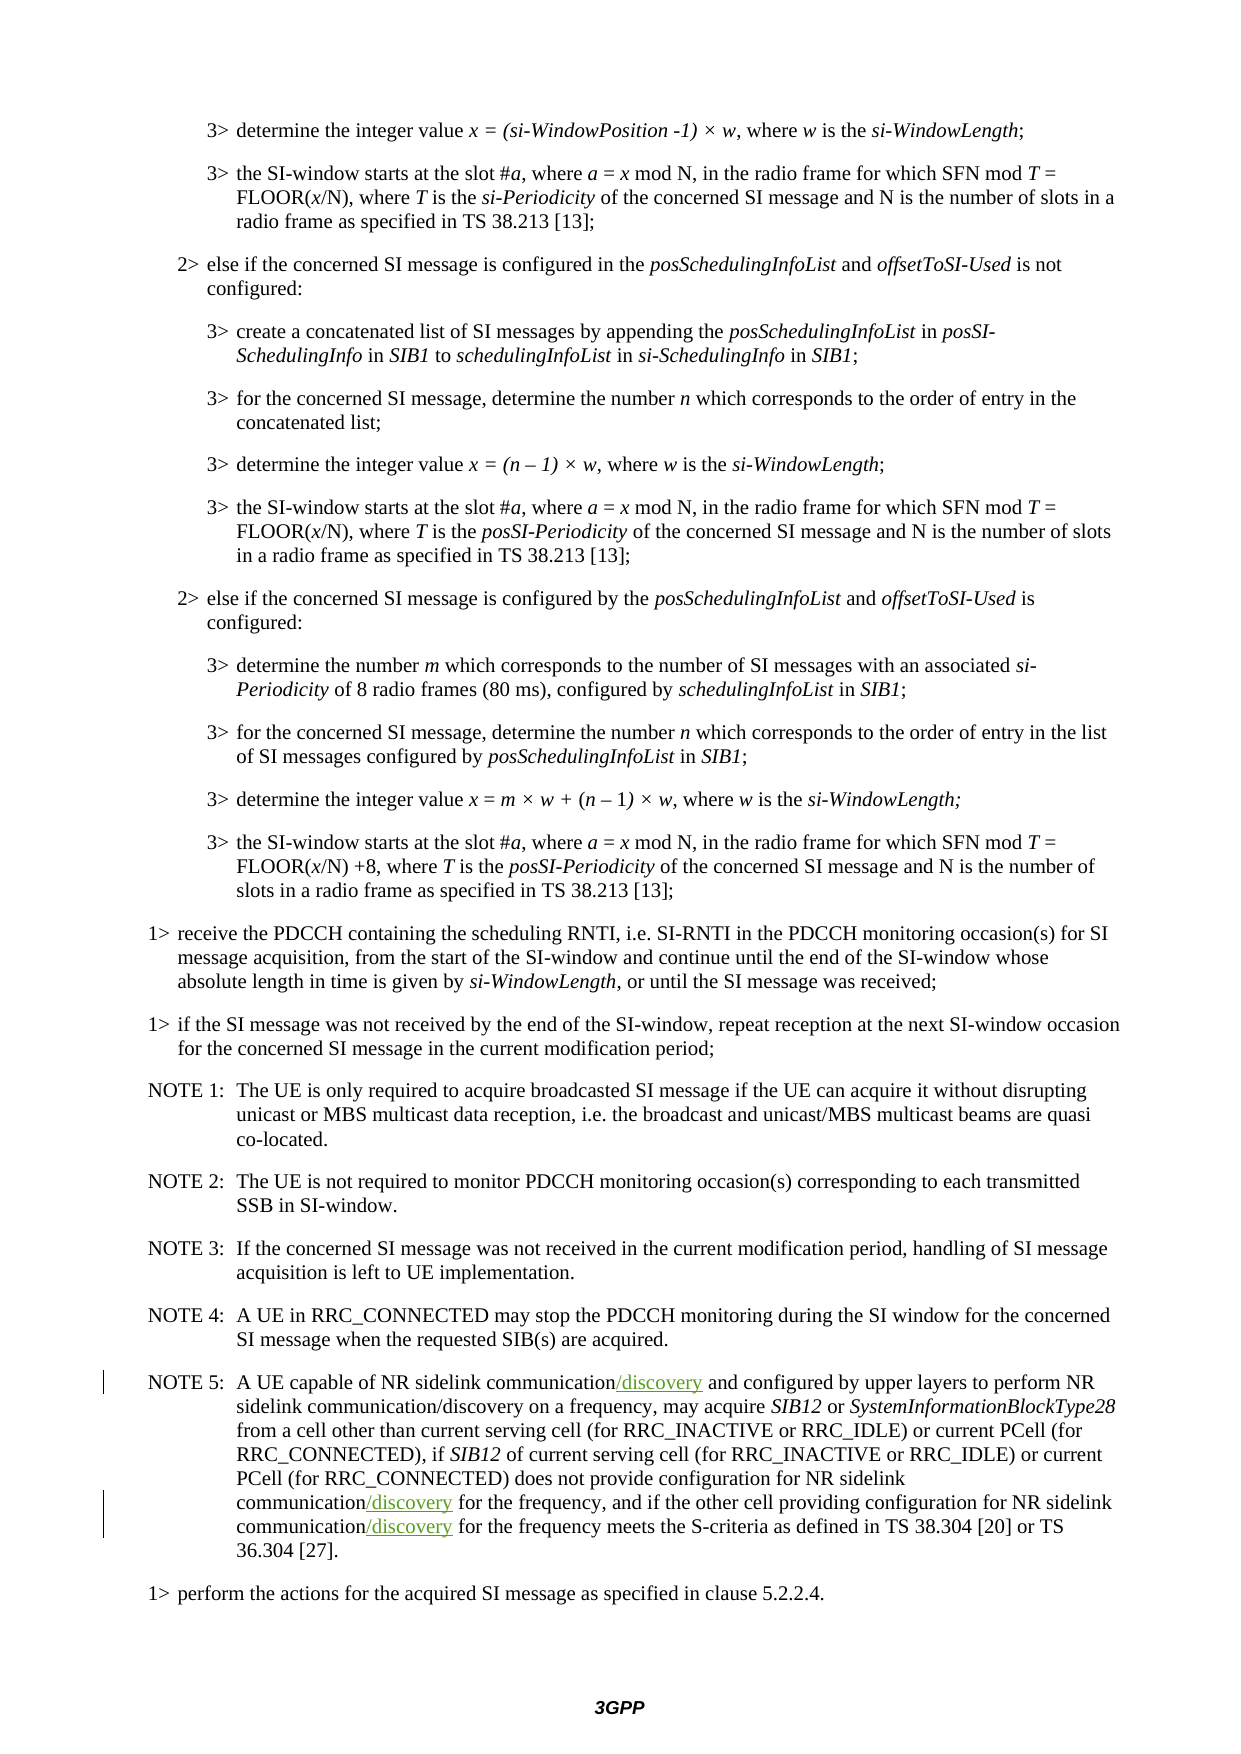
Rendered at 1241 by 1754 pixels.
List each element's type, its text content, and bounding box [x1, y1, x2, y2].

text 3> determine the integer value x = (n – 1) × w, where w is the si-WindowLength; [207, 452, 1122, 476]
text 3> determine the integer value x = m × w + (n – 1) × w, where w is the si-WindowLength; [207, 787, 1122, 811]
text NOTE 4: A UE in RRC_CONNECTED may stop the PDCCH monitoring during the SI window for the concerned SI message when the requested SIB(s) are acquired. [148, 1303, 1122, 1351]
text 3> for the concerned SI message, determine the number n which corresponds to the order of entry in the list of SI messages configured by posSchedulingInfoList in SIB1; [207, 720, 1122, 768]
text 1> perform the actions for the acquired SI message as specified in clause 5.2.2.4. [148, 1581, 1122, 1605]
text NOTE 5: A UE capable of NR sidelink communication and configured by upper layers to perform NR sidelink communication/discovery on a frequency, may acquire SIB12 or SystemInformationBlockType28 from a cell other than current serving cell (for RRC_INACTIVE or RRC_IDLE) or current PCell (for RRC_CONNECTED), if SIB12 of current serving cell (for RRC_INACTIVE or RRC_IDLE) or current PCell (for RRC_CONNECTED) does not provide configuration for NR sidelink communication for the frequency, and if the other cell providing configuration for NR sidelink communication for the frequency meets the S-criteria as defined in TS 38.304 [20] or TS 36.304 [27]. [148, 1370, 1122, 1562]
text 3> for the concerned SI message, determine the number n which corresponds to the order of entry in the concatenated list; [207, 386, 1122, 434]
text 3> determine the number m which corresponds to the number of SI messages with an associated si-Periodicity of 8 radio frames (80 ms), configured by schedulingInfoList in SIB1; [207, 653, 1122, 701]
text 3> determine the integer value x = (si-WindowPosition -1) × w, where w is the si-WindowLength; [207, 118, 1122, 142]
text 1> receive the PDCCH containing the scheduling RNTI, i.e. SI-RNTI in the PDCCH monitoring occasion(s) for SI message acquisition, from the start of the SI-window and continue until the end of the SI-window whose absolute length in time is given by si-WindowLength, or until the SI message was received; [148, 921, 1122, 993]
text 1> if the SI message was not received by the end of the SI-window, repeat reception at the next SI-window occasion for the concerned SI message in the current modification period; [148, 1011, 1122, 1059]
text 3> the SI-window starts at the slot #a, where a = x mod N, in the radio frame for which SFN mod T = FLOOR(x/N), where T is the posSI-Periodicity of the concerned SI message and N is the number of slots in a radio frame as specified in TS 38.213 [13]; [207, 495, 1122, 567]
text NOTE 1: The UE is only required to acquire broadcasted SI message if the UE can acquire it without disrupting unicast or MBS multicast data reception, i.e. the broadcast and unicast/MBS multicast beams are quasi co-located. [148, 1078, 1122, 1151]
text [207, 161, 1122, 233]
text 2> else if the concerned SI message is configured by the posSchedulingInfoList and offsetToSI-Used is configured: [177, 586, 1122, 634]
text NOTE 3: If the concerned SI message was not received in the current modification period, handling of SI message acquisition is left to UE implementation. [148, 1236, 1122, 1284]
text 3> create a concatenated list of SI messages by appending the posSchedulingInfoList in posSI-SchedulingInfo in SIB1 to schedulingInfoList in si-SchedulingInfo in SIB1; [207, 319, 1122, 367]
text 3> the SI-window starts at the slot #a, where a = x mod N, in the radio frame for which SFN mod T = FLOOR(x/N) +8, where T is the posSI-Periodicity of the concerned SI message and N is the number of slots in a radio frame as specified in TS 38.213 [13]; [207, 829, 1122, 902]
text NOTE 2: The UE is not required to monitor PDCCH monitoring occasion(s) corresponding to each transmitted SSB in SI-window. [148, 1169, 1122, 1217]
text 2> else if the concerned SI message is configured in the posSchedulingInfoList and offsetToSI-Used is not configured: [177, 252, 1122, 300]
